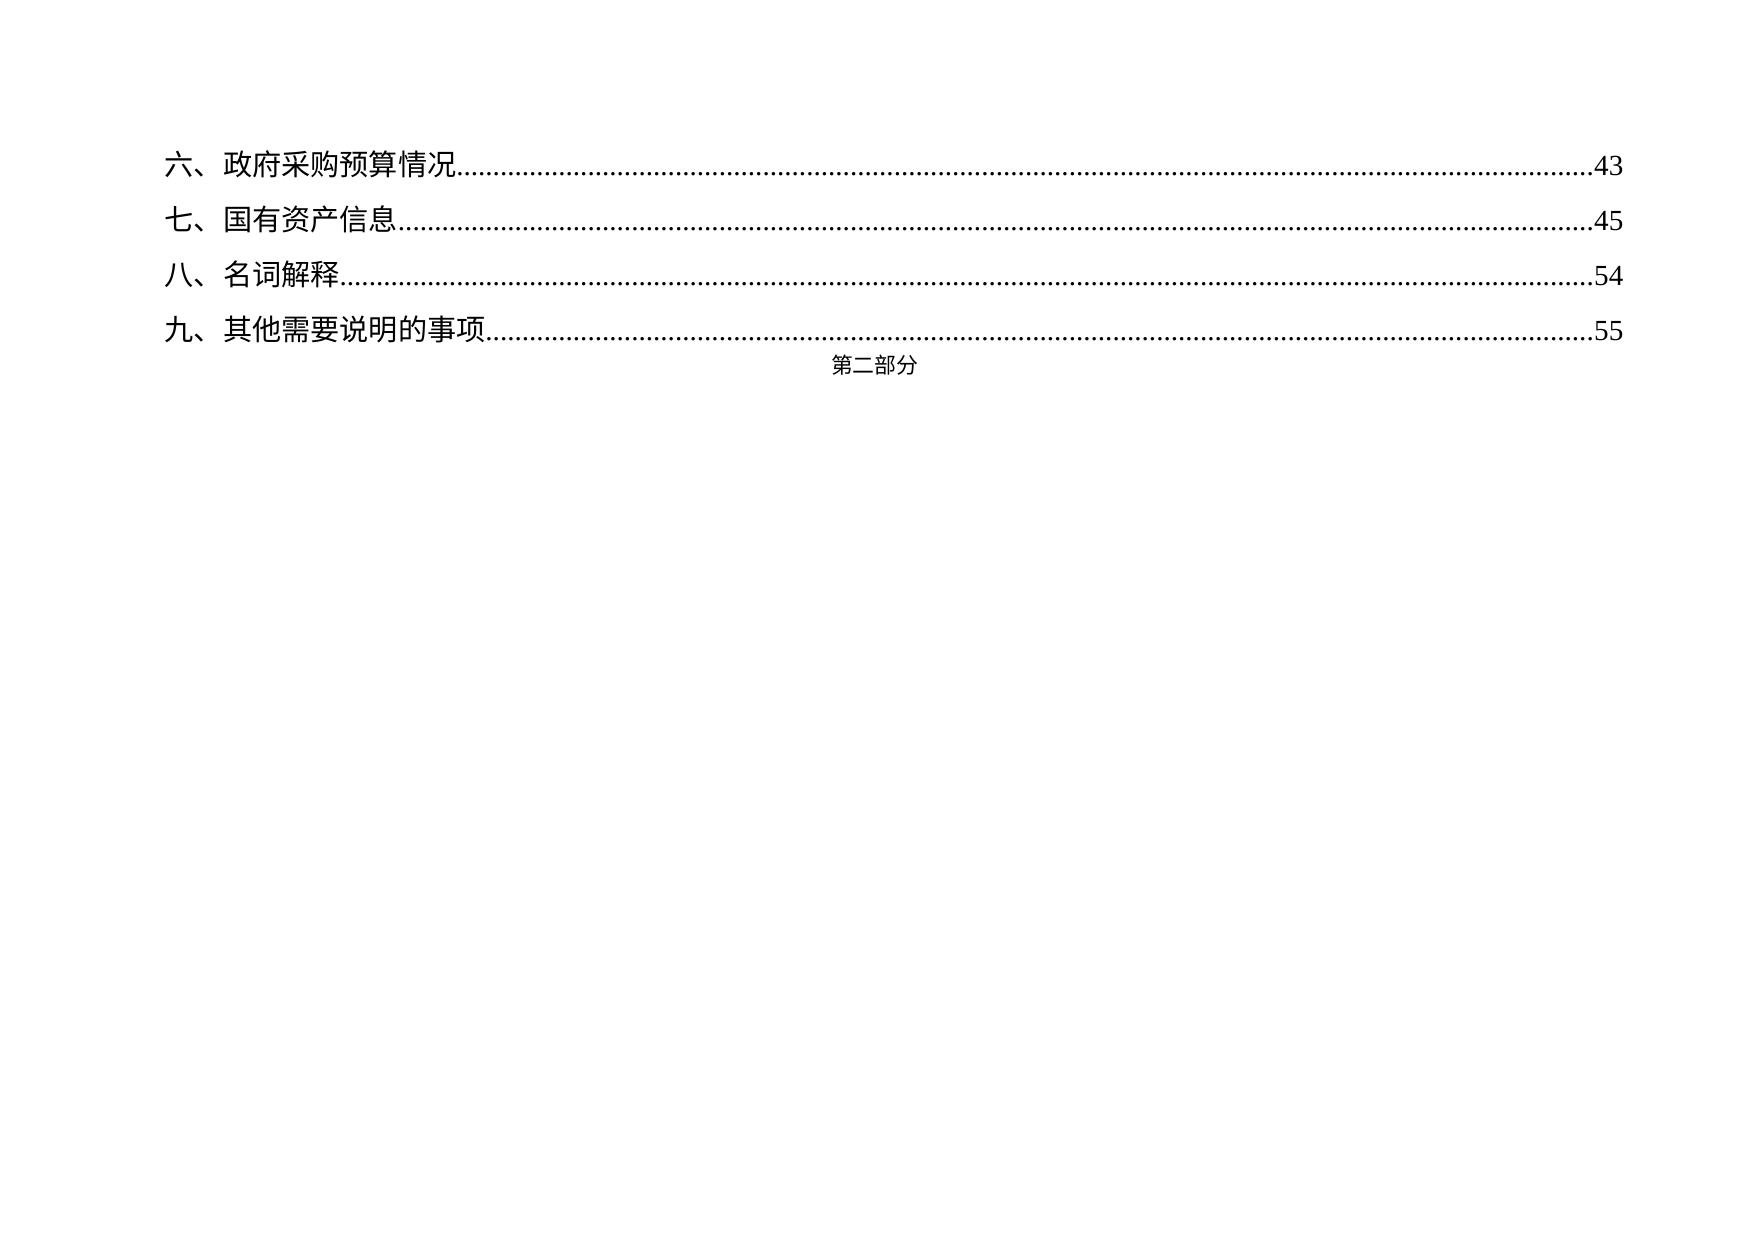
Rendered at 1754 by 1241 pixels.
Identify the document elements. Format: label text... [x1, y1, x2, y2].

text 八、名词解释 54 [106, 251, 1648, 294]
text 七、国有资产信息 45 [106, 197, 1648, 239]
text 六、政府采购预算情况 43 [106, 142, 1648, 184]
text 九、其他需要说明的事项 55 [106, 306, 1648, 348]
